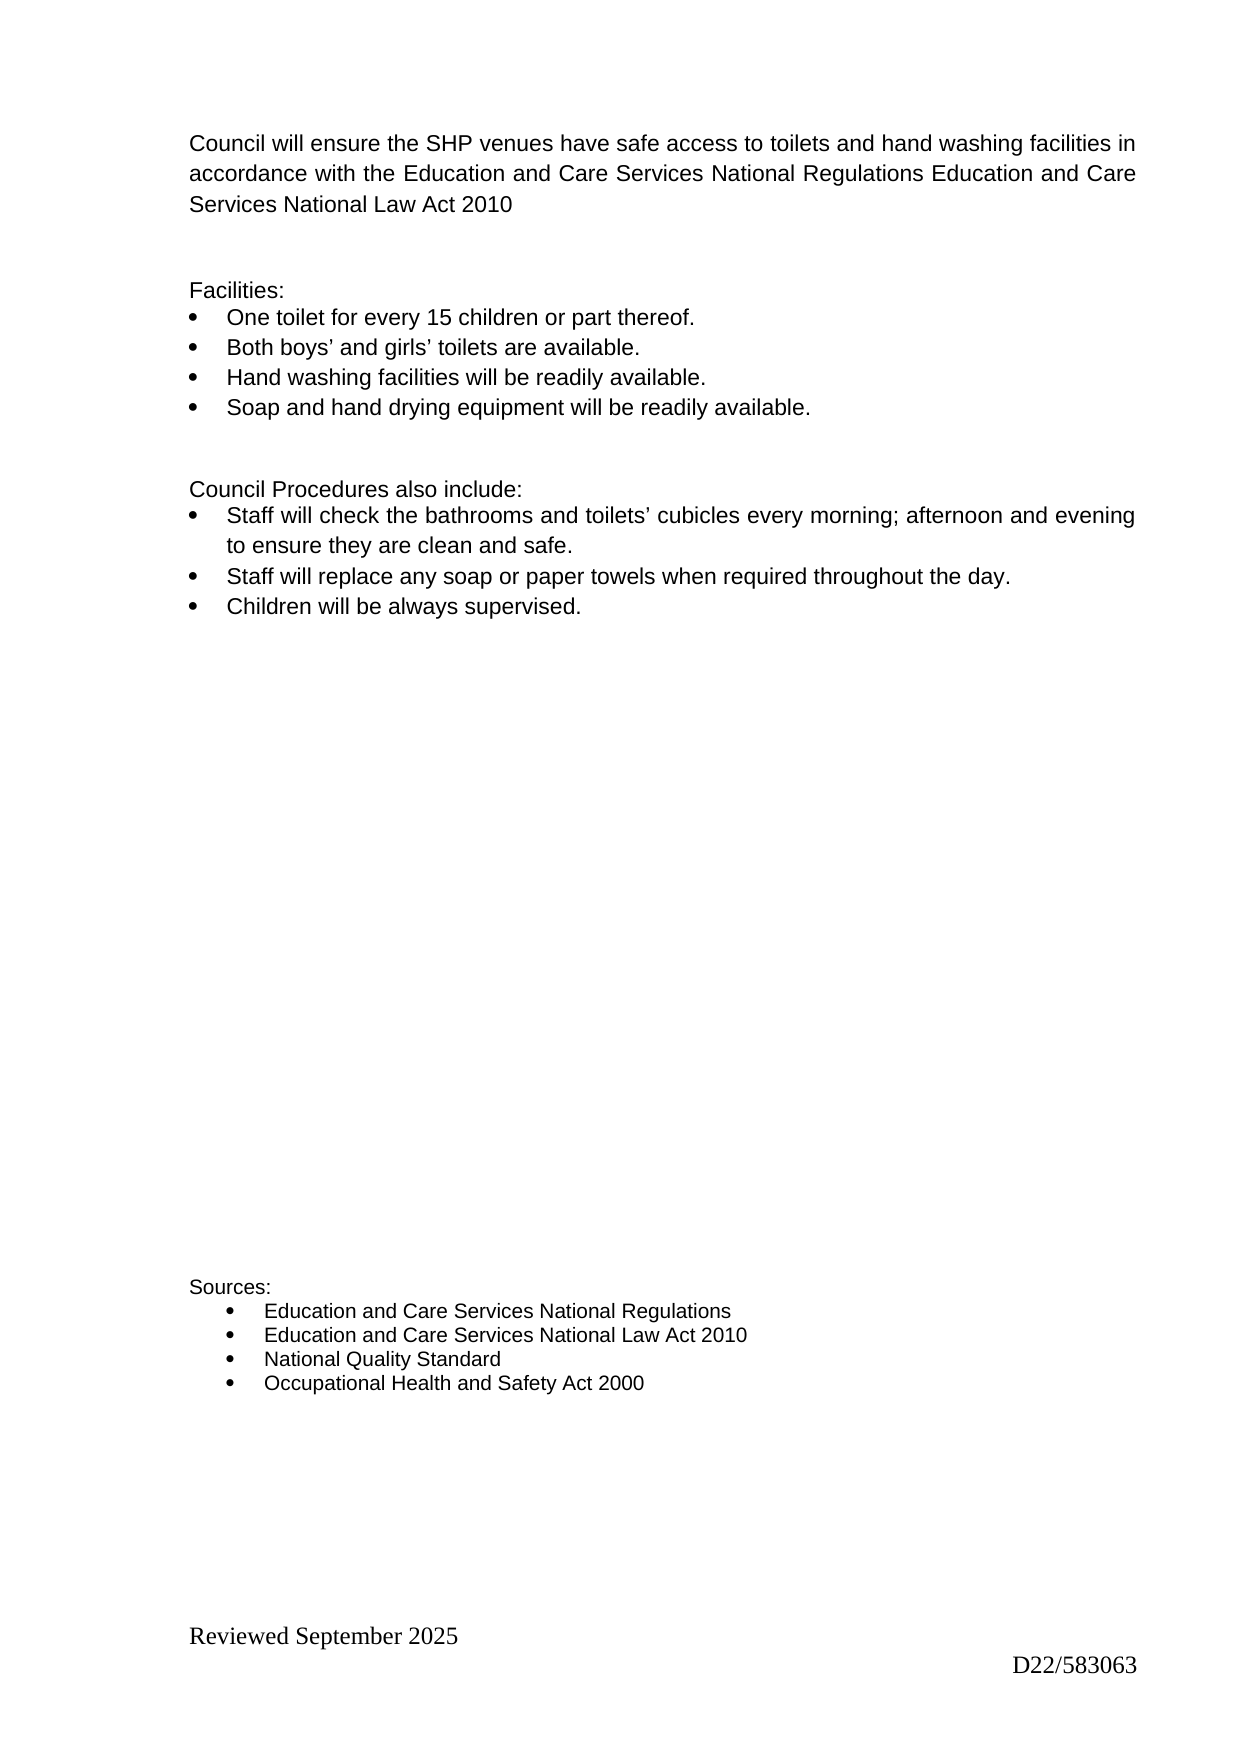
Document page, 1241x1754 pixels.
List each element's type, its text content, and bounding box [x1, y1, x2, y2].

text Council Procedures also include: [189, 476, 1137, 502]
list Staff will check the bathrooms and toilets’ cubicles every morning; afternoon and evening to ensure they are clean and safe. [189, 502, 1137, 559]
text Facilities: [189, 277, 1137, 304]
list Education and Care Services National Law Act 2010 [226, 1323, 1137, 1347]
list Occupational Health and Safety Act 2000 [226, 1371, 1137, 1395]
list Education and Care Services National Regulations [226, 1299, 1137, 1323]
list Soap and hand drying equipment will be readily available. [189, 394, 1137, 421]
list Hand washing facilities will be readily available. [189, 364, 1137, 390]
list National Quality Standard [226, 1347, 1137, 1371]
text Council will ensure the SHP venues have safe access to toilets and hand washing facilities in accordance with the Education and Care Services National Regulations Education and Care Services National Law Act 2010 [189, 130, 1137, 217]
list Both boys’ and girls’ toilets are available. [189, 334, 1137, 360]
list Children will be always supervised. [189, 593, 1137, 619]
text Sources: [189, 1275, 1137, 1299]
list One toilet for every 15 children or part thereof. [189, 304, 1137, 330]
list Staff will replace any soap or paper towels when required throughout the day. [189, 563, 1137, 589]
